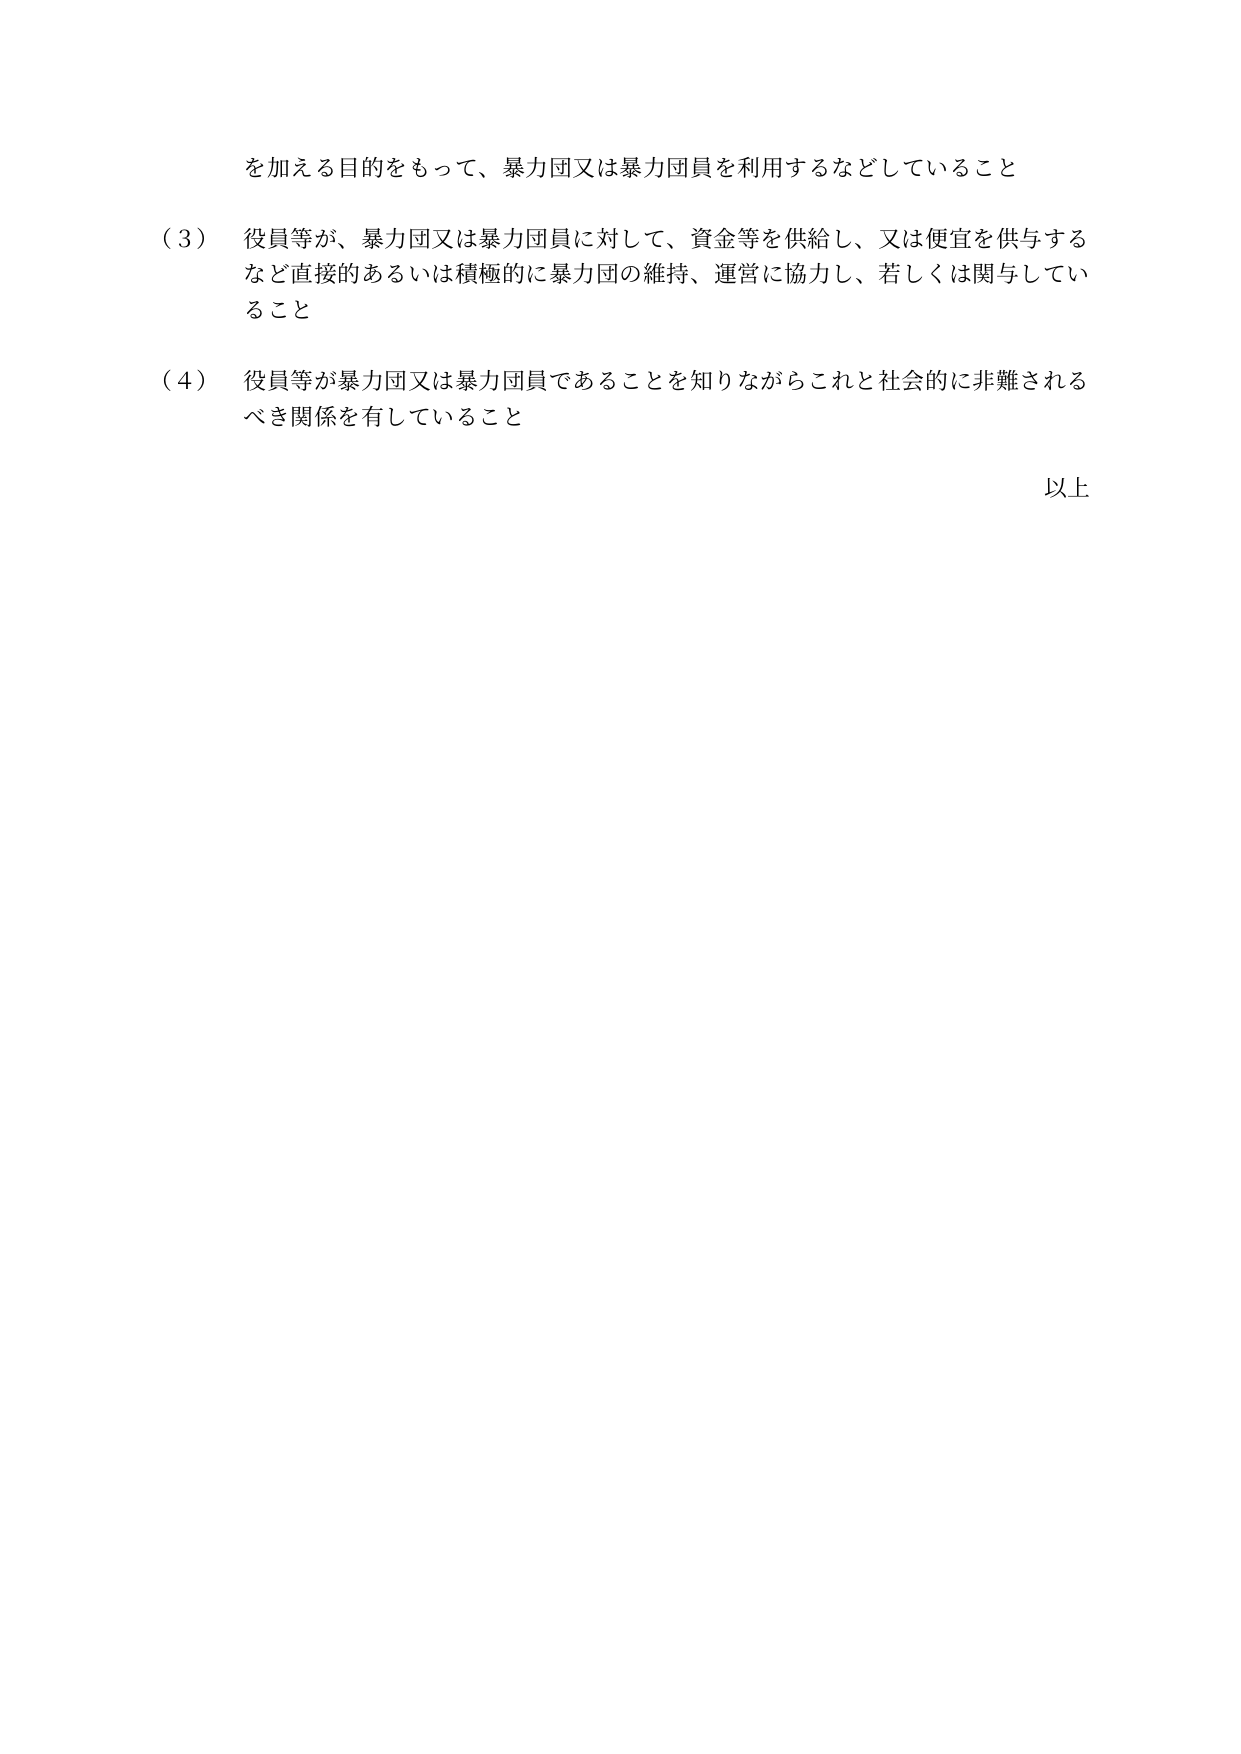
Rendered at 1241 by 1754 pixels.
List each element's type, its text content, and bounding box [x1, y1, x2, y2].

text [149, 149, 1091, 184]
text （４） 役員等が暴力団又は暴力団員であることを知りながらこれと社会的に非難されるべき関係を有していること [149, 362, 1091, 433]
text 以上 [149, 468, 1091, 504]
text （３） 役員等が、暴力団又は暴力団員に対して、資金等を供給し、又は便宜を供与するなど直接的あるいは積極的に暴力団の維持、運営に協力し、若しくは関与していること [149, 220, 1091, 326]
